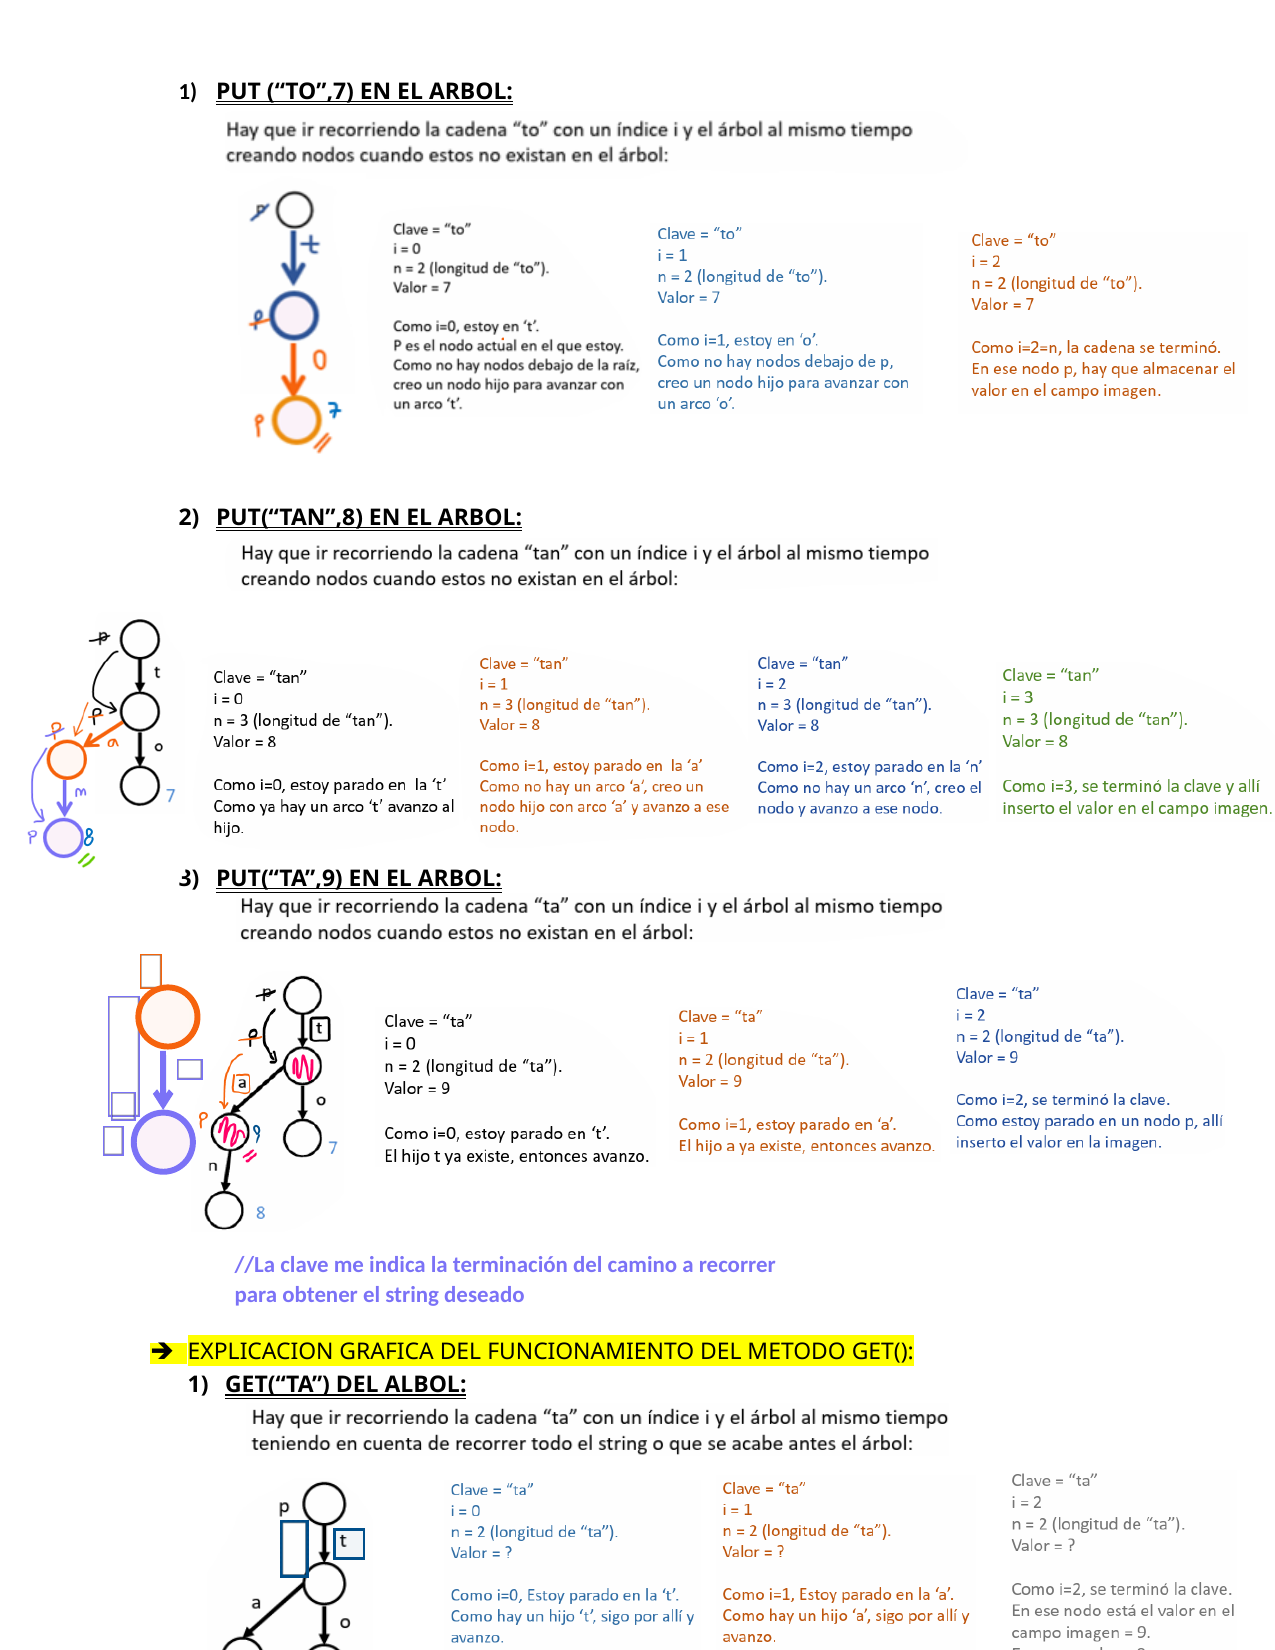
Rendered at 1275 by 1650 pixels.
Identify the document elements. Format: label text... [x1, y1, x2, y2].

picture [206, 1478, 374, 1650]
picture [177, 971, 350, 1232]
picture [209, 111, 969, 471]
picture [225, 538, 938, 591]
list EXPLICACION GRAFICA DEL FUNCIONAMIENTO DEL METODO GET(): [150, 1334, 1200, 1366]
picture [108, 996, 140, 1121]
list PUT(“TA”,9) EN EL ARBOL: [178, 862, 1200, 893]
picture [236, 893, 946, 942]
picture [189, 1003, 194, 1031]
list GET(“TA”) DEL ALBOL: [187, 1368, 1200, 1399]
picture [103, 1126, 124, 1156]
picture [140, 954, 162, 989]
list PUT (“TO”,7) EN EL ARBOL: [178, 75, 1200, 106]
picture [246, 1403, 950, 1456]
picture [375, 1007, 657, 1167]
picture [25, 609, 186, 874]
picture [192, 652, 470, 850]
list PUT(“TAN”,8) EN EL ARBOL: [178, 500, 1200, 532]
